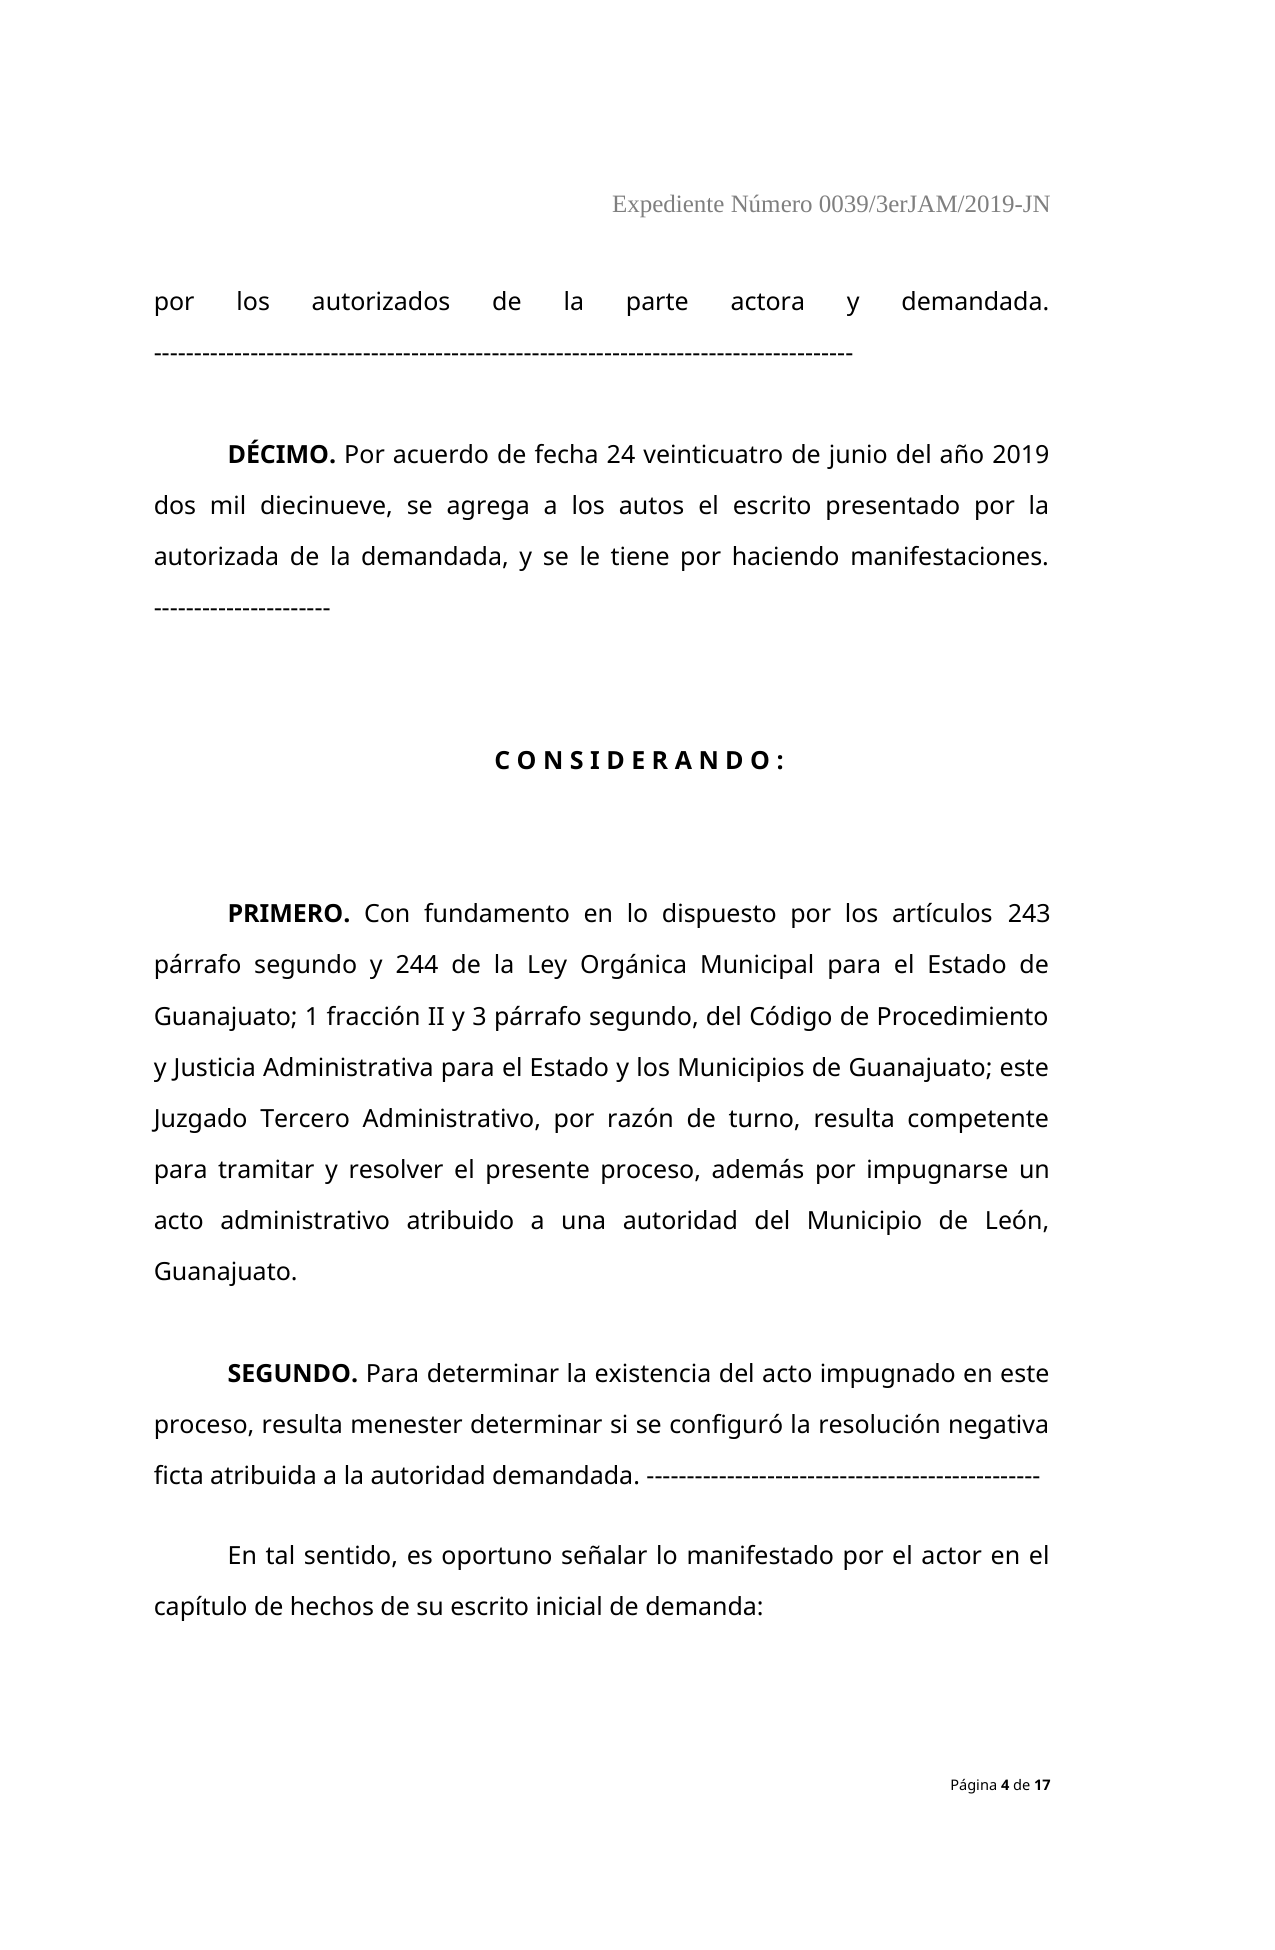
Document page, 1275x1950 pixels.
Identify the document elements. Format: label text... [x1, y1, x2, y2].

text PRIMERO. Con fundamento en lo dispuesto por los artículos 243 párrafo segundo y 244 de la Ley Orgánica Municipal para el Estado de Guanajuato; 1 fracción II y 3 párrafo segundo, del Código de Procedimiento y Justicia Administrativa para el Estado y los Municipios de Guanajuato; este Juzgado Tercero Administrativo, por razón de turno, resulta competente para tramitar y resolver el presente proceso, además por impugnarse un acto administrativo atribuido a una autoridad del Municipio de León, Guanajuato. [153, 896, 1051, 1287]
text En tal sentido, es oportuno señalar lo manifestado por el actor en el capítulo de hechos de su escrito inicial de demanda: [153, 1537, 1051, 1622]
text C O N S I D E R A N D O : [153, 743, 1051, 777]
text DÉCIMO. Por acuerdo de fecha 24 veinticuatro de junio del año 2019 dos mil diecinueve, se agrega a los autos el escrito presentado por la autorizada de la demandada, y se le tiene por haciendo manifestaciones. ---------------------- [153, 437, 1051, 624]
text SEGUNDO. Para determinar la existencia del acto impugnado en este proceso, resulta menester determinar si se configuró la resolución negativa ficta atribuida a la autoridad demandada. ------------------------------------------------- [153, 1355, 1051, 1492]
